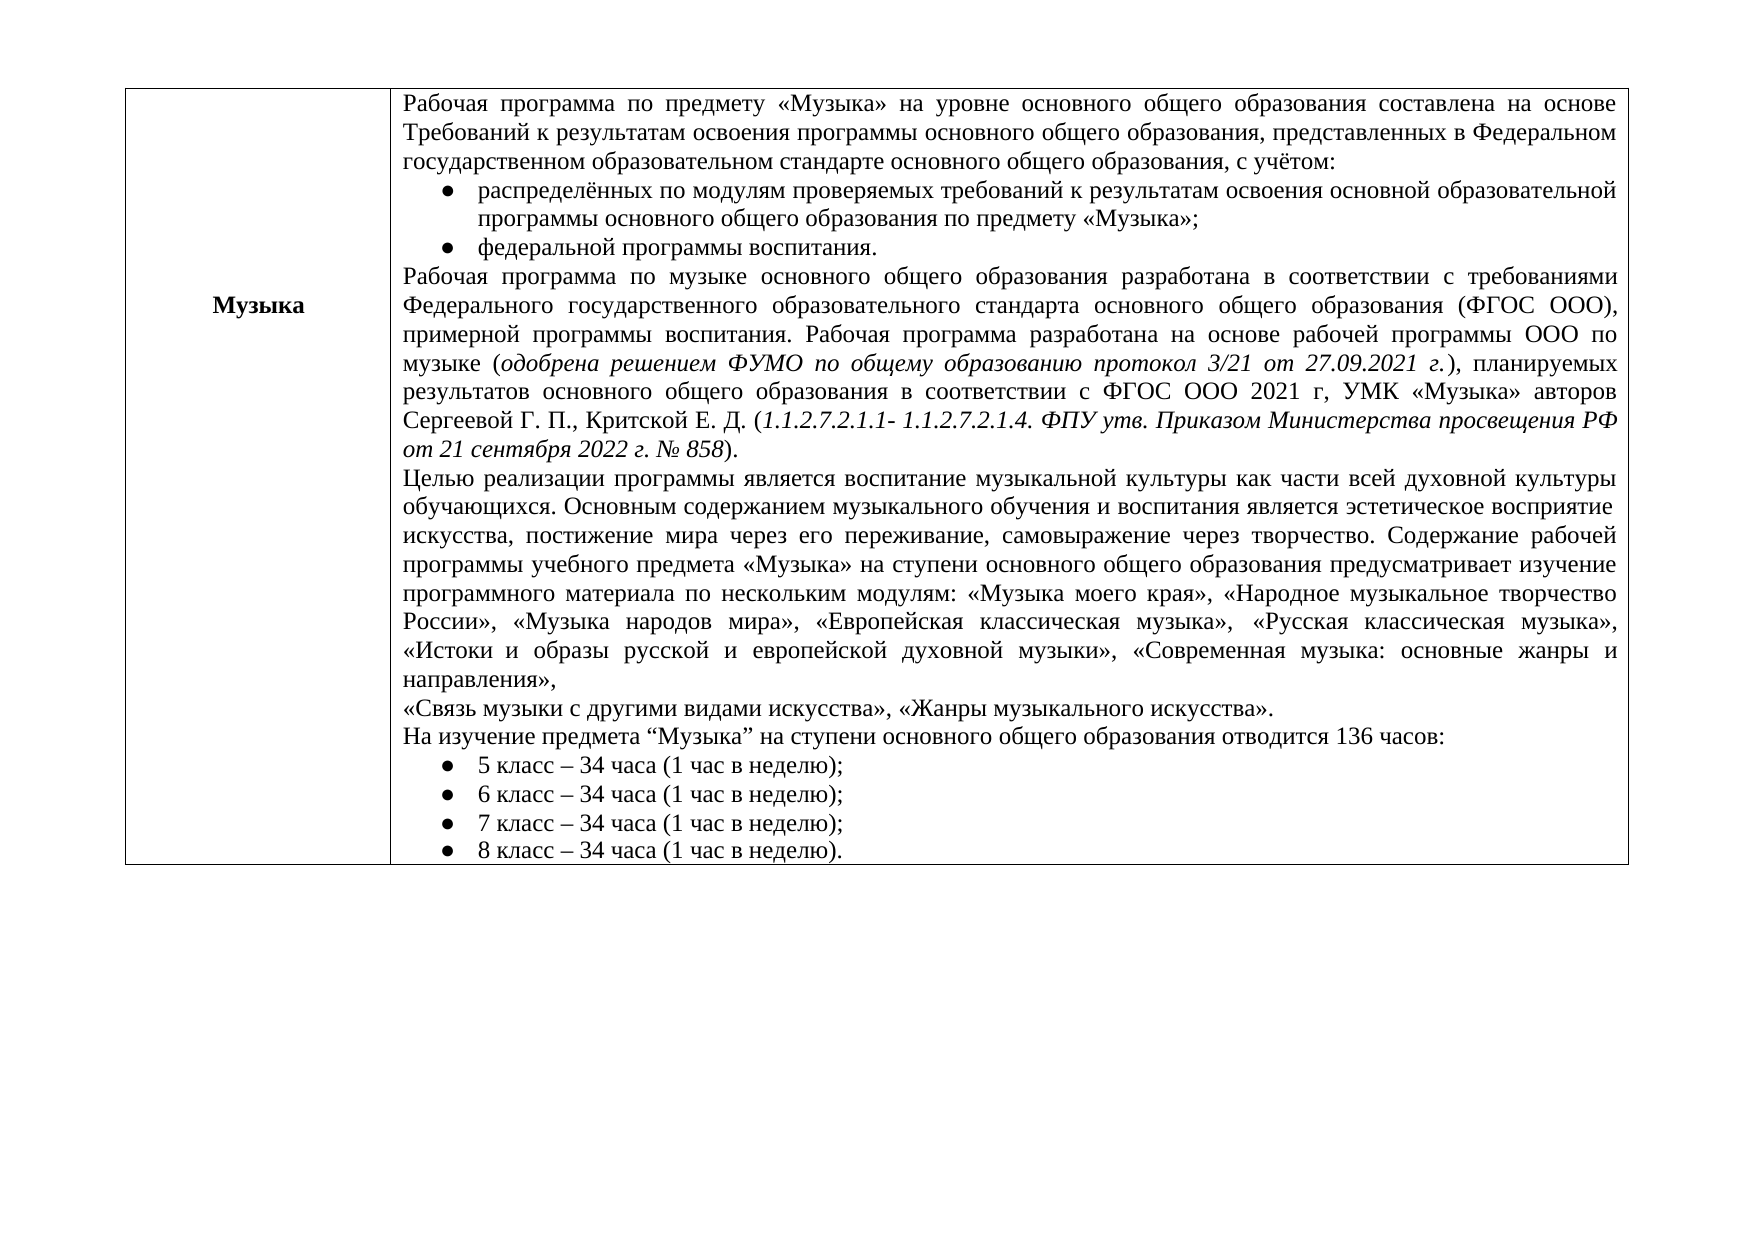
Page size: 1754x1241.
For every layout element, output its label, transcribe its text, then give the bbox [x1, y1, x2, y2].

table_cell Музыка [126, 89, 390, 863]
table_cell Рабочая программа по предмету «Музыка» на уровне основного общего образования составлена на основе Требований к результатам освоения программы основного общего образования, представленных в Федеральном государственном образовательном стандарте основного общего образования, с учётом: распределённых по модулям проверяемых требований к результатам освоения основной образовательной программы основного общего образования по предмету «Музыка»; федеральной программы воспитания. Рабочая программа по музыке основного общего образования разработана в соответствии с требованиями Федерального государственного образовательного стандарта основного общего образования (ФГОС ООО), примерной программы воспитания. Рабочая программа разработана на основе рабочей программы ООО по музыке (одобрена решением ФУМО по общему образованию протокол 3/21 от 27.09.2021 г.), планируемых результатов основного общего образования в соответствии с ФГОС ООО 2021 г, УМК «Музыка» авторов Сергеевой Г. П., Критской Е. Д. (1.1.2.7.2.1.1- 1.1.2.7.2.1.4. ФПУ утв. Приказом Министерства просвещения РФ от 21 сентября 2022 г. № 858). Целью реализации программы является воспитание музыкальной культуры как части всей духовной культуры обучающихся. Основным содержанием музыкального обучения и воспитания является эстетическое восприятие искусства, постижение мира через его переживание, самовыражение через творчество. Содержание рабочей программы учебного предмета «Музыка» на ступени основного общего образования предусматривает изучение программного материала по нескольким модулям: «Музыка моего края», «Народное музыкальное творчество России», «Музыка народов мира», «Европейская классическая музыка», «Русская классическая музыка», «Истоки и образы русской и европейской духовной музыки», «Современная музыка: основные жанры и направления», «Связь музыки с другими видами искусства», «Жанры музыкального искусства». На изучение предмета “Музыка” на ступени основного общего образования отводится 136 часов: 5 класс – 34 часа (1 час в неделю); 6 класс – 34 часа (1 час в неделю); 7 класс – 34 часа (1 час в неделю); 8 класс – 34 часа (1 час в неделю). [391, 89, 1628, 863]
